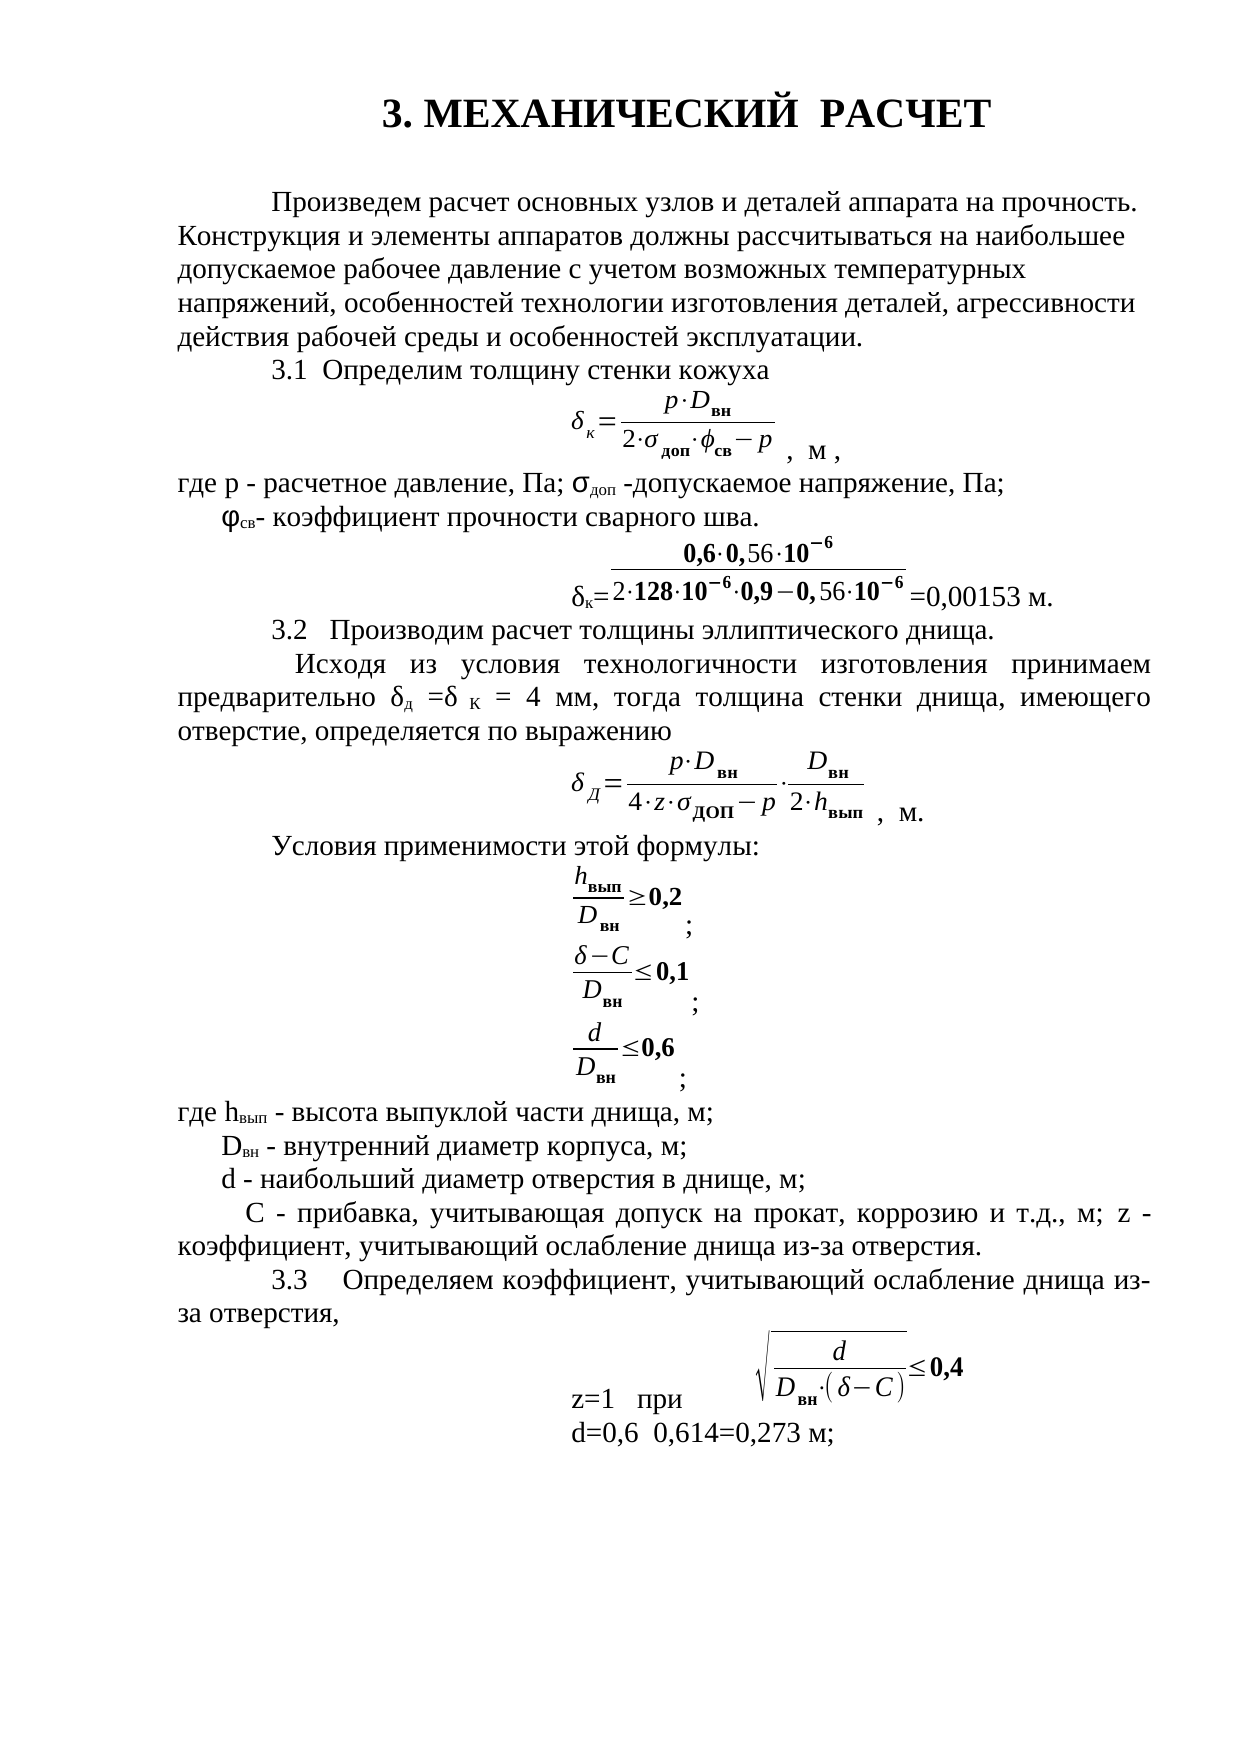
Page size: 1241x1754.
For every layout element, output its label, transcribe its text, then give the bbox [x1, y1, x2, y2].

text δк==0,00153 м. [477, 533, 1152, 612]
text Условия применимости этой формулы: [177, 828, 1152, 861]
text 3.3 Определяем коэффициент, учитывающий ослабление днища из-за отверстия, [177, 1262, 1152, 1329]
text , м , [477, 386, 1152, 465]
text z=1 при [477, 1329, 1152, 1415]
text где hвып - высота выпуклой части днища, м; [177, 1094, 1152, 1128]
text ; [477, 861, 1152, 941]
text d=0,6 0,614=0,273 м; [477, 1415, 1152, 1448]
text d - наибольший диаметр отверстия в днище, м; [177, 1161, 1152, 1195]
text ; [477, 1018, 1152, 1094]
text Произведем расчет основных узлов и деталей аппарата на прочность. Конструкция и элементы аппаратов должны рассчитываться на наибольшее допускаемое рабочее давление с учетом возможных температурных напряжений, особенностей технологии изготовления деталей, агрессивности действия рабочей среды и особенностей эксплуатации. [177, 184, 1152, 352]
text ; [477, 941, 1152, 1018]
text 3.1 Определим толщину стенки кожуха [177, 352, 1152, 386]
text 3.2 Производим расчет толщины эллиптического днища. [177, 612, 1152, 646]
text φсв- коэффициент прочности сварного шва. [177, 499, 1152, 533]
text , м. [477, 747, 1152, 828]
text С - прибавка, учитывающая допуск на прокат, коррозию и т.д., м; z - коэффициент, учитывающий ослабление днища из-за отверстия. [177, 1195, 1152, 1262]
text где р - расчетное давление, Па; σдоп -допускаемое напряжение, Па; [177, 465, 1152, 499]
text Исходя из условия технологичности изготовления принимаем предварительно δд =δ К = 4 мм, тогда толщина стенки днища, имеющего отверстие, определяется по выражению [177, 646, 1152, 747]
text 3. МЕХАНИЧЕСКИЙ РАСЧЕТ [177, 89, 1152, 137]
text Dвн - внутренний диаметр корпуса, м; [177, 1128, 1152, 1161]
